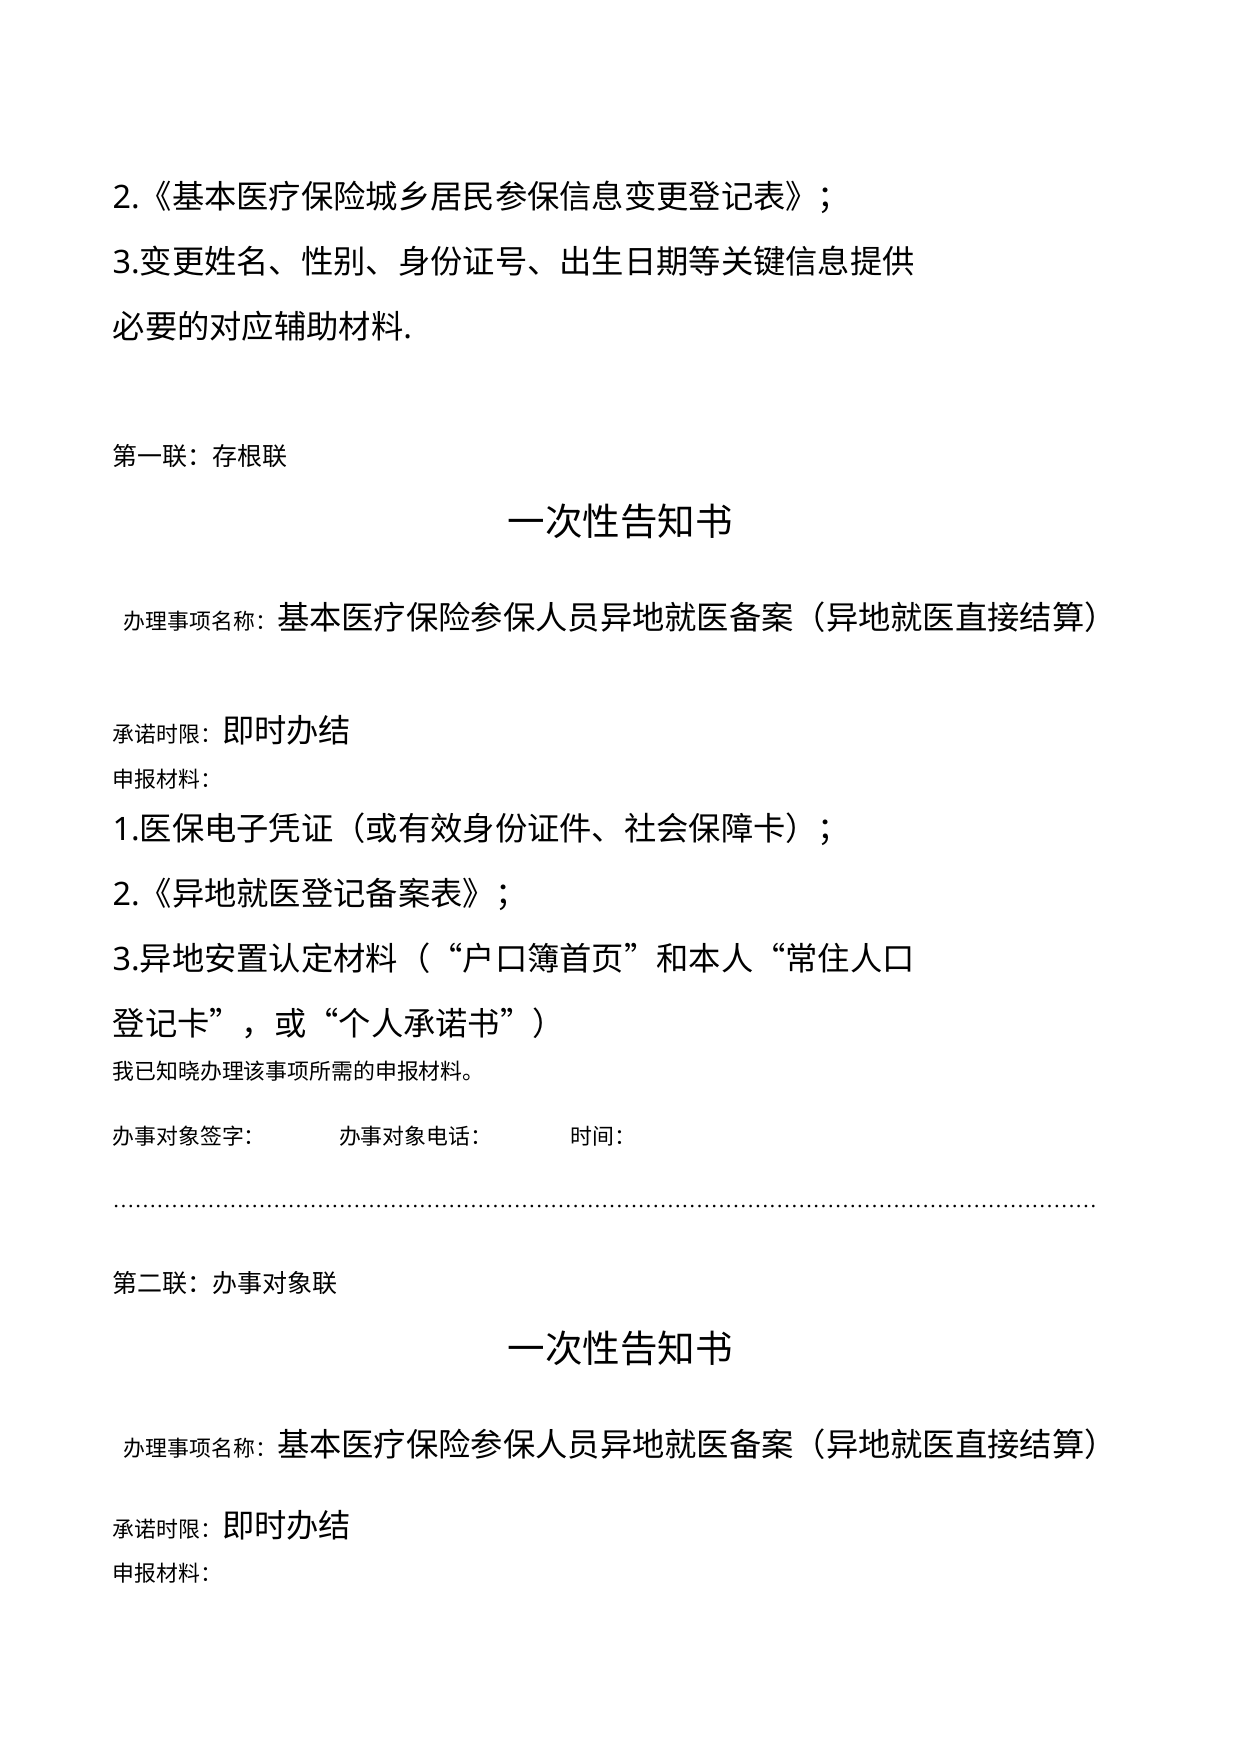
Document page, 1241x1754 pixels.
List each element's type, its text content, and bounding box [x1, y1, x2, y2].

subtitle 办理事项名称：基本医疗保险参保人员异地就医备案（异地就医直接结算） [112, 1410, 1128, 1475]
text 3.变更姓名、性别、身份证号、出生日期等关键信息提供 [112, 227, 1128, 292]
text 3.异地安置认定材料（“户口簿首页”和本人“常住人口 [112, 924, 1128, 989]
text 一次性告知书 [112, 487, 1128, 552]
text 一次性告知书 [112, 1314, 1128, 1379]
text 第二联：办事对象联 [112, 1249, 1128, 1314]
text 登记卡”，或“个人承诺书”） [112, 989, 1128, 1054]
text 1.医保电子凭证（或有效身份证件、社会保障卡）； [112, 794, 1128, 859]
text 申报材料： [112, 761, 1128, 794]
text 第一联：存根联 [112, 422, 1128, 487]
text 我已知晓办理该事项所需的申报材料。 [112, 1054, 1128, 1086]
text 2.《异地就医登记备案表》； [112, 859, 1128, 924]
text 办事对象签字： 办事对象电话： 时间： [112, 1119, 1128, 1151]
text 承诺时限：即时办结 [112, 696, 1128, 761]
text 申报材料： [112, 1556, 1128, 1588]
text 承诺时限：即时办结 [112, 1491, 1128, 1556]
text 2.《基本医疗保险城乡居民参保信息变更登记表》； [112, 162, 1128, 227]
subtitle 办理事项名称：基本医疗保险参保人员异地就医备案（异地就医直接结算） [112, 583, 1128, 648]
text ……………………………………………………………………………………………………………………… [112, 1184, 1128, 1216]
text 必要的对应辅助材料. [112, 292, 1128, 357]
